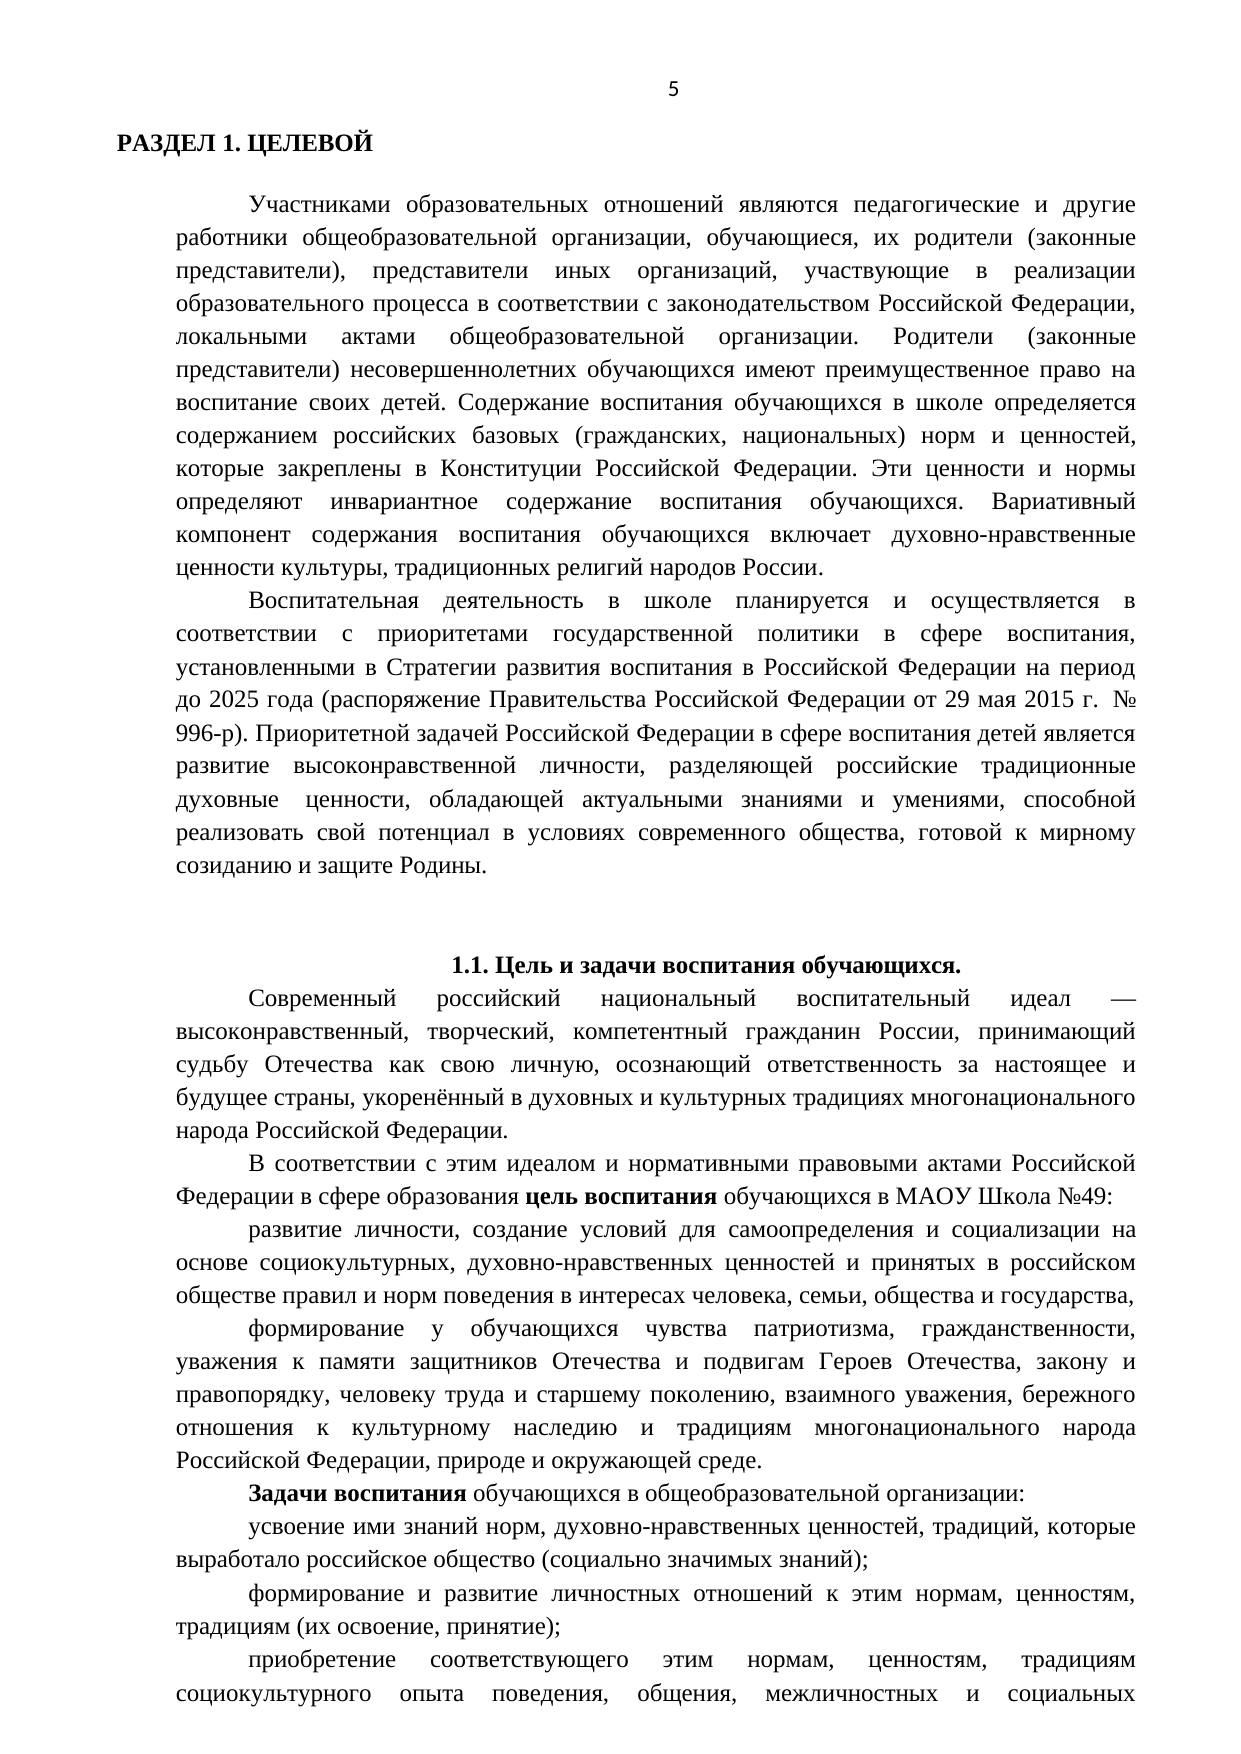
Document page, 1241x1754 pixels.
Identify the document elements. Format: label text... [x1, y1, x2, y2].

text Задачи воспитания обучающихся в общеобразовательной организации: [248, 1478, 1122, 1507]
text усвоение ими знаний норм, духовно-нравственных ценностей, традиций, которые выработало российское общество (социально значимых знаний); [176, 1511, 1137, 1573]
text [176, 1644, 1137, 1706]
text Воспитательная деятельность в школе планируется и осуществляется в соответствии с приоритетами государственной политики в сфере воспитания, установленными в Стратегии развития воспитания в Российской Федерации на период до 2025 года (распоряжение Правительства Российской Федерации от 29 мая 2015 г. № 996-р). Приоритетной задачей Российской Федерации в сфере воспитания детей является развитие высоконравственной личности, разделяющей российские традиционные духовные ценности, обладающей актуальными знаниями и умениями, способной реализовать свой потенциал в условиях современного общества, готовой к мирному созиданию и защите Родины. [176, 586, 1137, 878]
subtitle Цель и задачи воспитания обучающихся. [451, 950, 1122, 978]
text развитие личности, создание условий для самоопределения и социализации на основе социокультурных, духовно-нравственных ценностей и принятых в российском обществе правил и норм поведения в интересах человека, семьи, общества и государства, [176, 1214, 1137, 1309]
text формирование у обучающихся чувства патриотизма, гражданственности, уважения к памяти защитников Отечества и подвигам Героев Отечества, закону и правопорядку, человеку труда и старшему поколению, взаимного уважения, бережного отношения к культурному наследию и традициям многонационального народа Российской Федерации, природе и окружающей среде. [176, 1313, 1137, 1474]
text Современный российский национальный воспитательный идеал — высоконравственный, творческий, компетентный гражданин России, принимающий судьбу Отечества как свою личную, осознающий ответственность за настоящее и будущее страны, укоренённый в духовных и культурных традициях многонационального народа Российской Федерации. [176, 983, 1137, 1143]
text Участниками образовательных отношений являются педагогические и другие работники общеобразовательной организации, обучающиеся, их родители (законные представители), представители иных организаций, участвующие в реализации образовательного процесса в соответствии с законодательством Российской Федерации, локальными актами общеобразовательной организации. Родители (законные представители) несовершеннолетних обучающихся имеют преимущественное право на воспитание своих детей. Содержание воспитания обучающихся в школе определяется содержанием российских базовых (гражданских, национальных) норм и ценностей, которые закреплены в Конституции Российской Федерации. Эти ценности и нормы определяют инвариантное содержание воспитания обучающихся. Вариативный компонент содержания воспитания обучающихся включает духовно-нравственные ценности культуры, традиционных религий народов России. [176, 189, 1137, 581]
text формирование и развитие личностных отношений к этим нормам, ценностям, традициям (их освоение, принятие); [176, 1578, 1137, 1640]
subtitle РАЗДЕЛ 1. ЦЕЛЕВОЙ [117, 128, 1122, 157]
text В соответствии с этим идеалом и нормативными правовыми актами Российской Федерации в сфере образования цель воспитания обучающихся в МАОУ Школа №49: [176, 1148, 1137, 1209]
